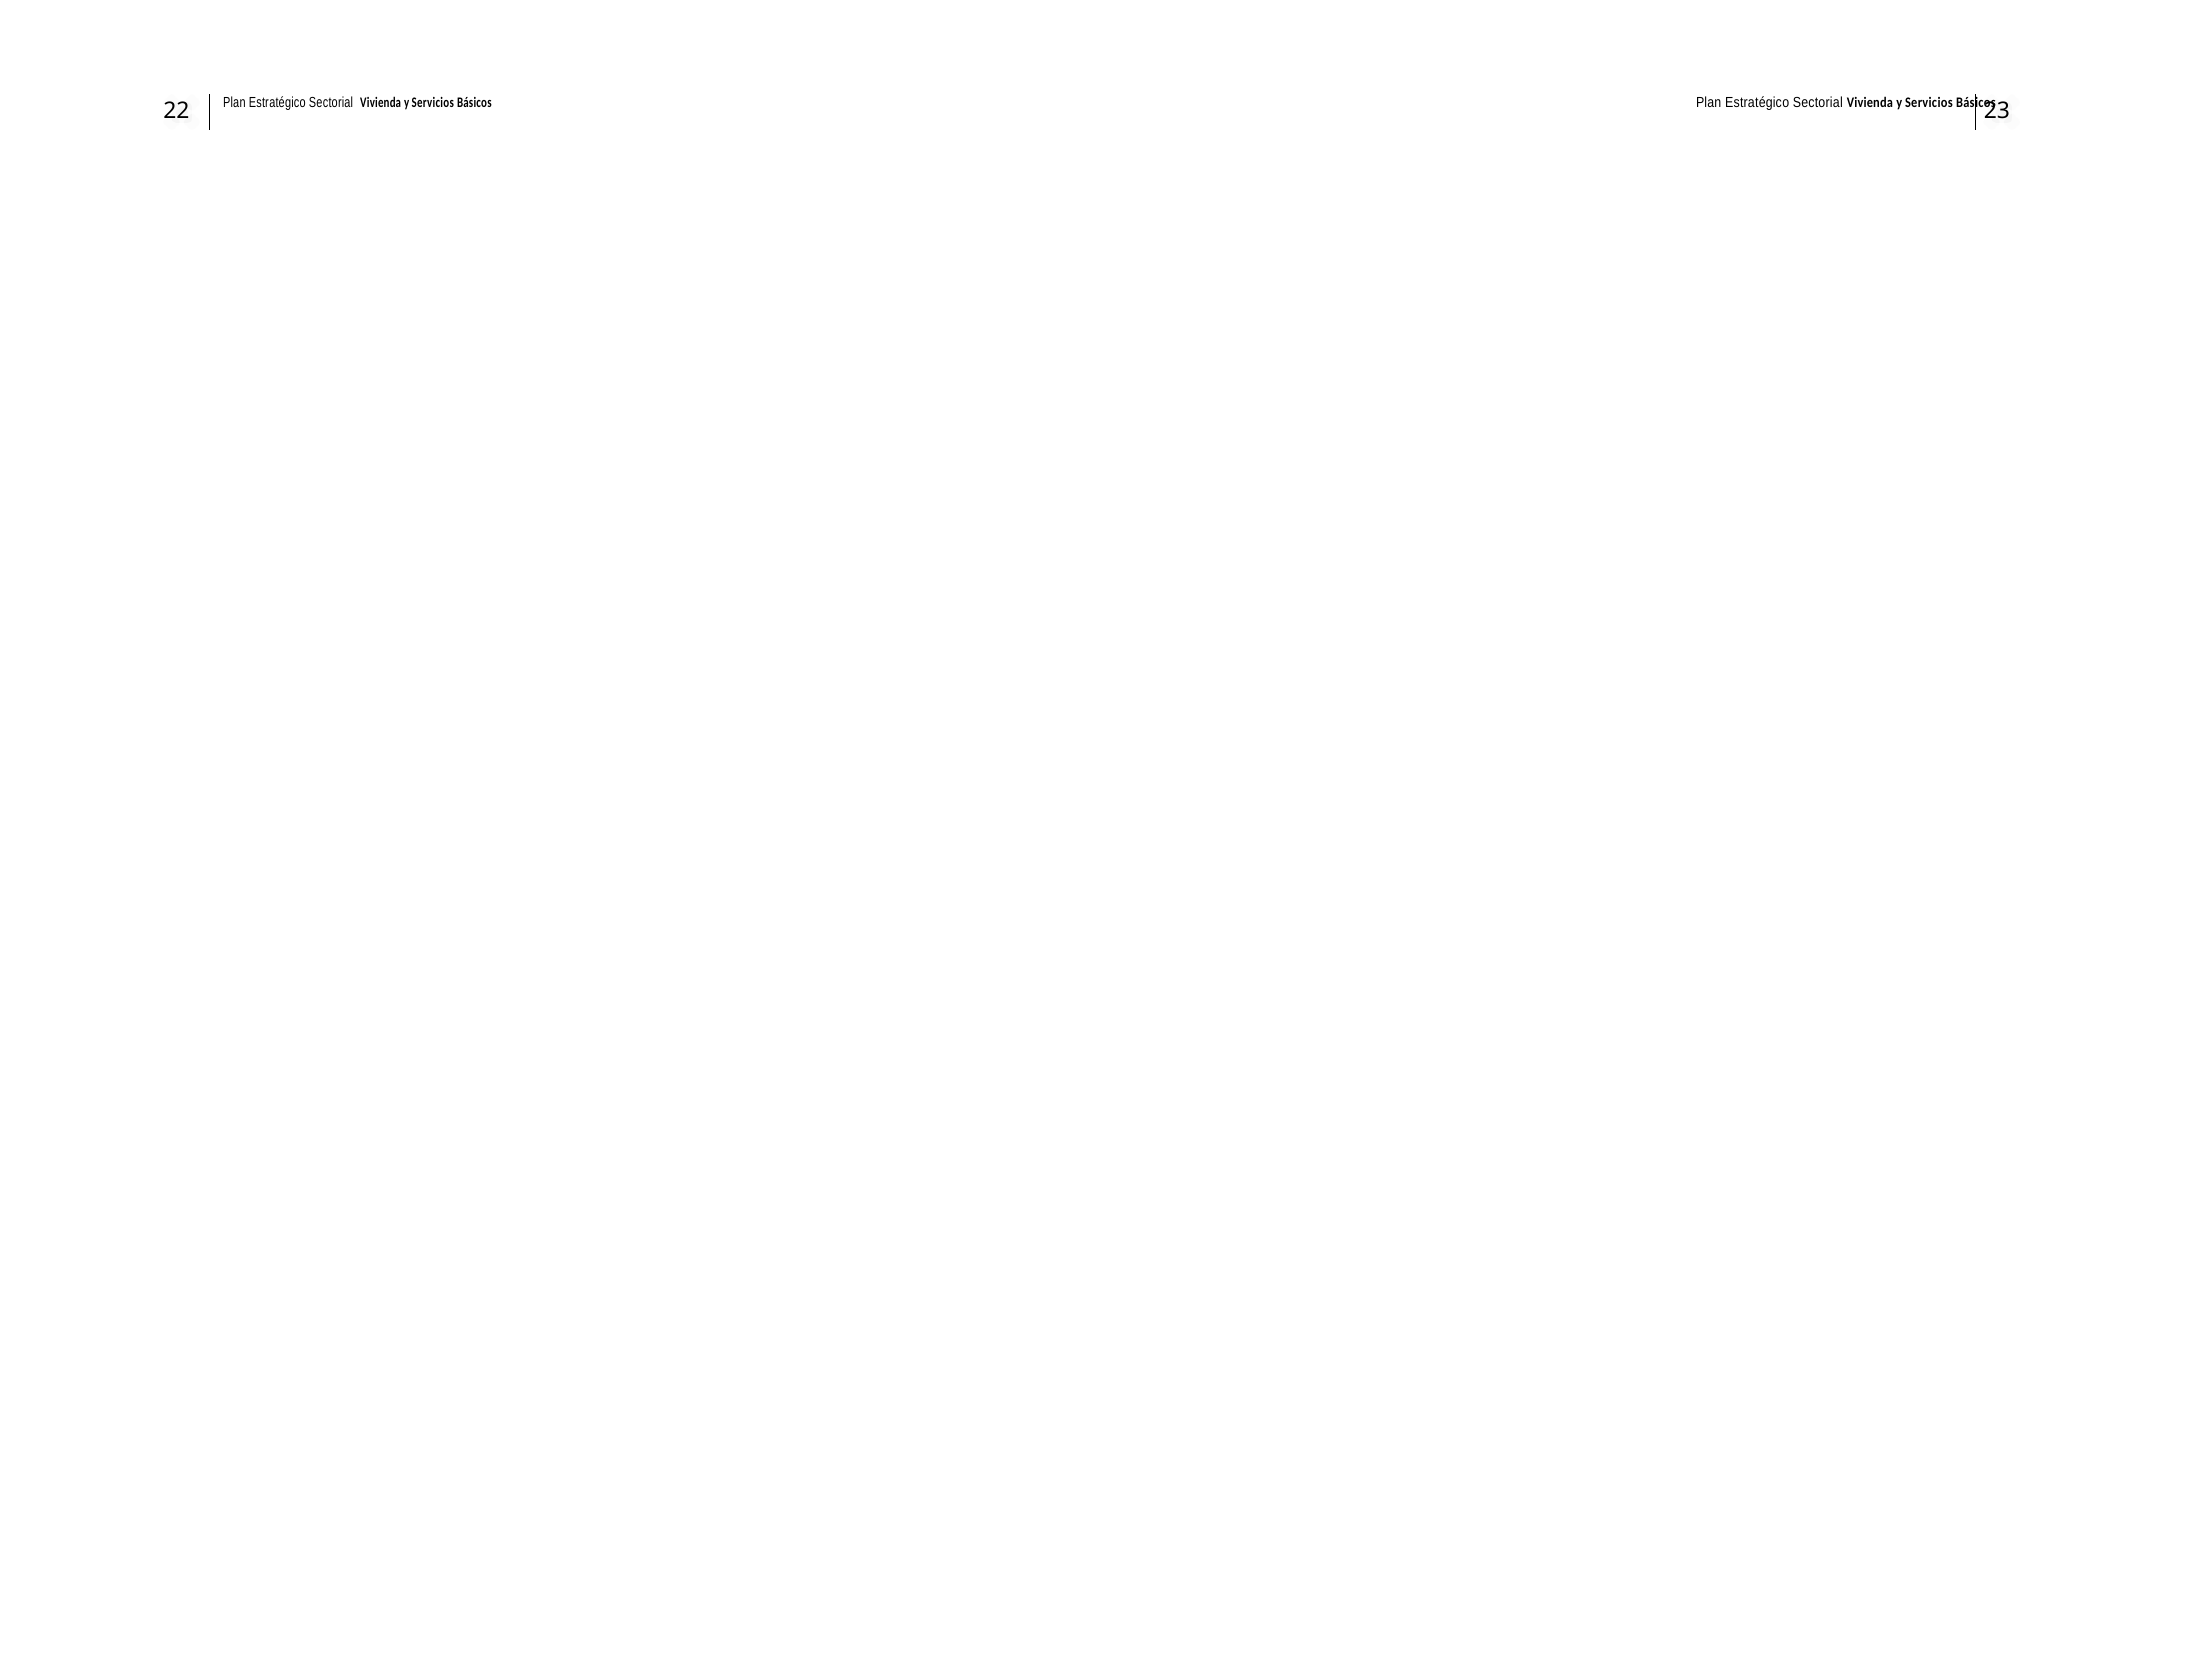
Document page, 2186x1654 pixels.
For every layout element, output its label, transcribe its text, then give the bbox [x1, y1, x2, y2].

picture [163, 94, 200, 130]
picture [1983, 112, 2020, 130]
text Plan Estratégico Sectorial Vivienda y Servicios Básicos Plan Estratégico Sectorial Vivienda y Servicios Básicos [223, 94, 1975, 112]
